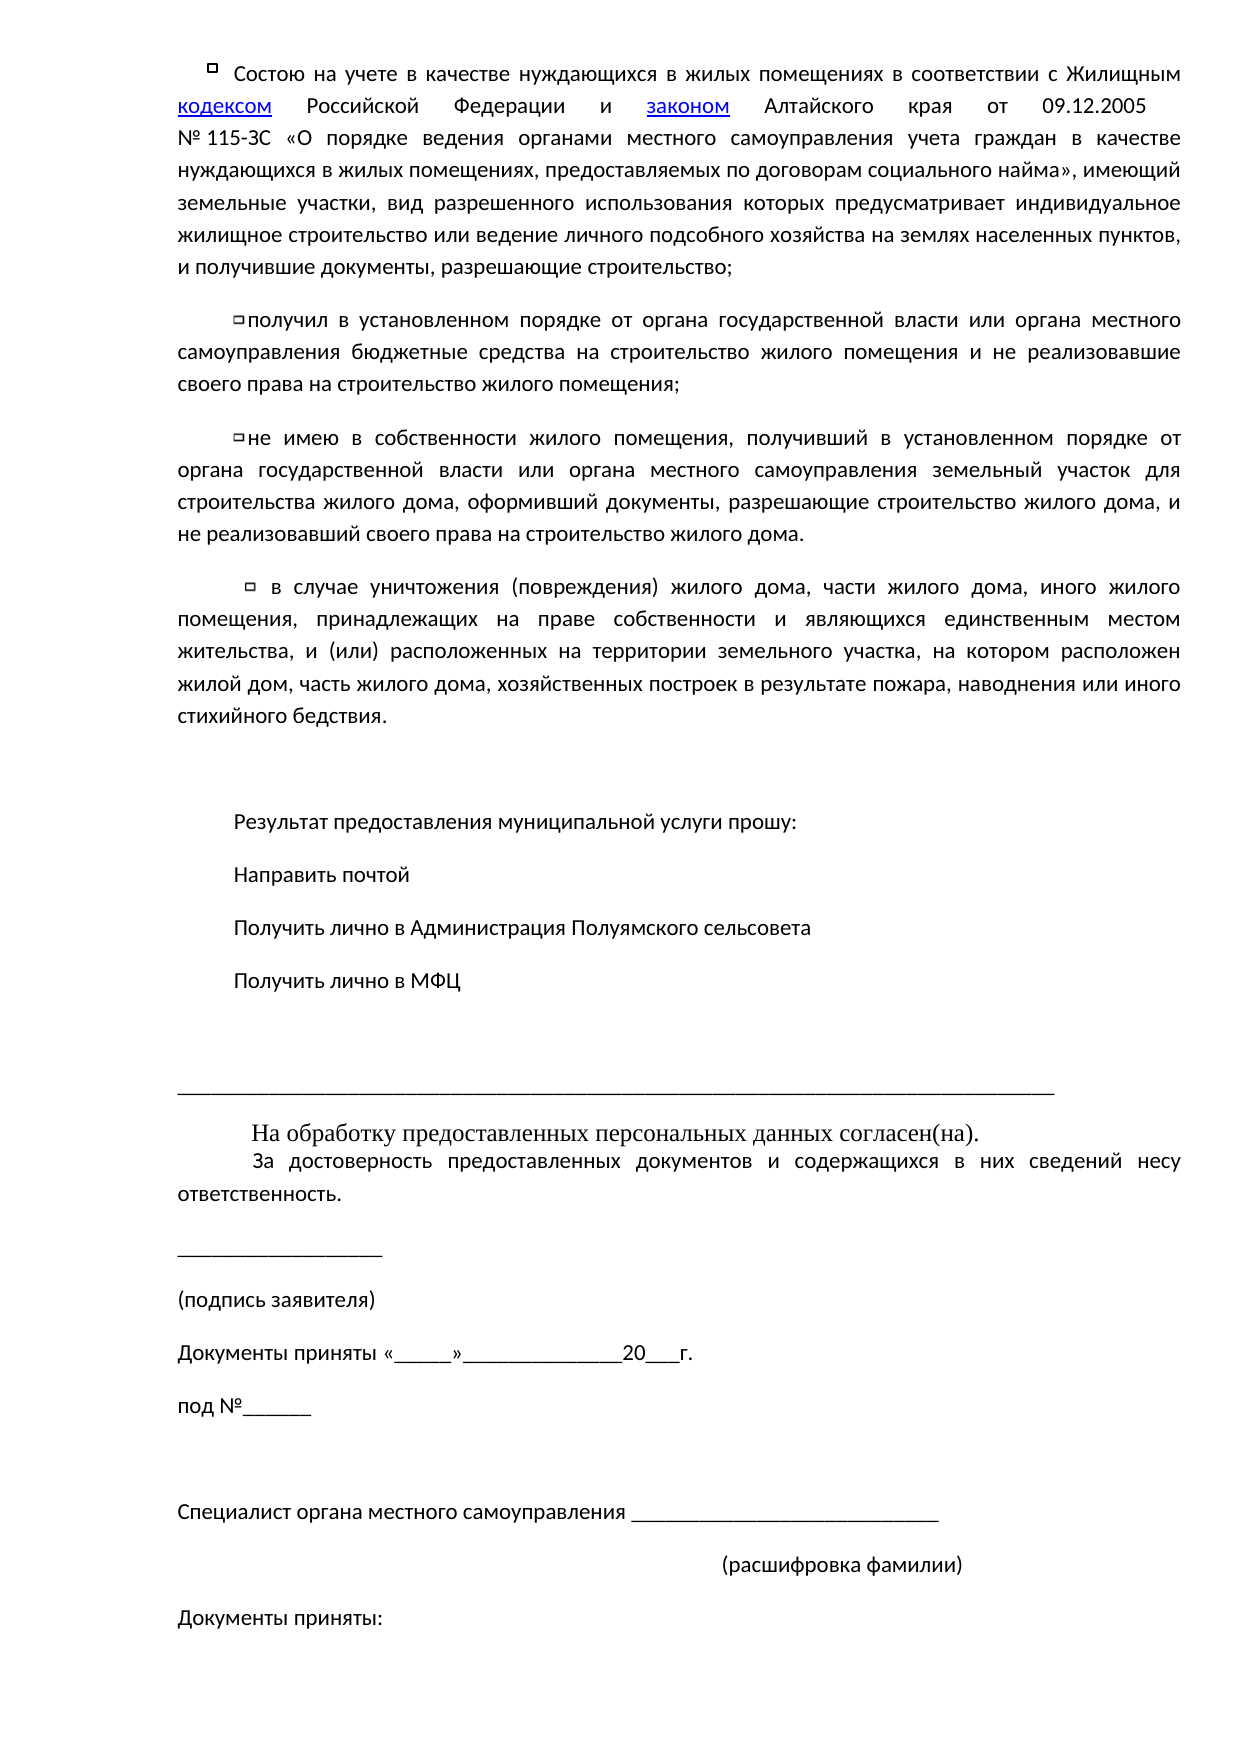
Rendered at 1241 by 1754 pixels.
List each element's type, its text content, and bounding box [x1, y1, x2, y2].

picture [245, 582, 259, 595]
text Состою на учете в качестве нуждающихся в жилых помещениях в соответствии с Жилищным кодексом Российской Федерации и законом Алтайского края от 09.12.2005 № 115-ЗС «О порядке ведения органами местного самоуправления учета граждан в качестве нуждающихся в жилых помещениях, предоставляемых по договорам социального найма», имеющий земельные участки, вид разрешенного использования которых предусматривает индивидуальное жилищное строительство или ведение личного подсобного хозяйства на землях населенных пунктов, и получившие документы, разрешающие строительство; [177, 59, 1181, 280]
text под №______ [177, 1391, 1181, 1419]
text Документы приняты: [177, 1603, 1181, 1631]
text Результат предоставления муниципальной услуги прошу: [177, 807, 1181, 835]
text (подпись заявителя) [177, 1285, 1181, 1313]
text получил в установленном порядке от органа государственной власти или органа местного самоуправления бюджетные средства на строительство жилого помещения и не реализовавшие своего права на строительство жилого помещения; [177, 305, 1181, 398]
text Специалист органа местного самоуправления ___________________________ [177, 1497, 1181, 1525]
picture [233, 432, 248, 445]
text Направить почтой [177, 860, 1181, 888]
text (расшифровка фамилии) [177, 1550, 1181, 1578]
text На обработку предоставленных персональных данных согласен(на). [177, 1118, 1181, 1147]
text Документы приняты «_____»______________20___г. [177, 1338, 1181, 1366]
text не имею в собственности жилого помещения, получивший в установленном порядке от органа государственной власти или органа местного самоуправления земельный участок для строительства жилого дома, оформивший документы, разрешающие строительство жилого дома, и не реализовавший своего права на строительство жилого дома. [177, 423, 1181, 547]
text в случае уничтожения (повреждения) жилого дома, части жилого дома, иного жилого помещения, принадлежащих на праве собственности и являющихся единственным местом жительства, и (или) расположенных на территории земельного участка, на котором расположен жилой дом, часть жилого дома, хозяйственных построек в результате пожара, наводнения или иного стихийного бедствия. [177, 572, 1181, 729]
picture [233, 315, 248, 328]
text Получить лично в Администрация Полуямского сельсовета [177, 913, 1181, 941]
text За достоверность предоставленных документов и содержащихся в них сведений несу ответственность. [177, 1147, 1181, 1207]
text Получить лично в МФЦ [177, 966, 1181, 994]
text __________________ [177, 1232, 1181, 1260]
text _____________________________________________________________________________ [177, 1072, 1181, 1097]
